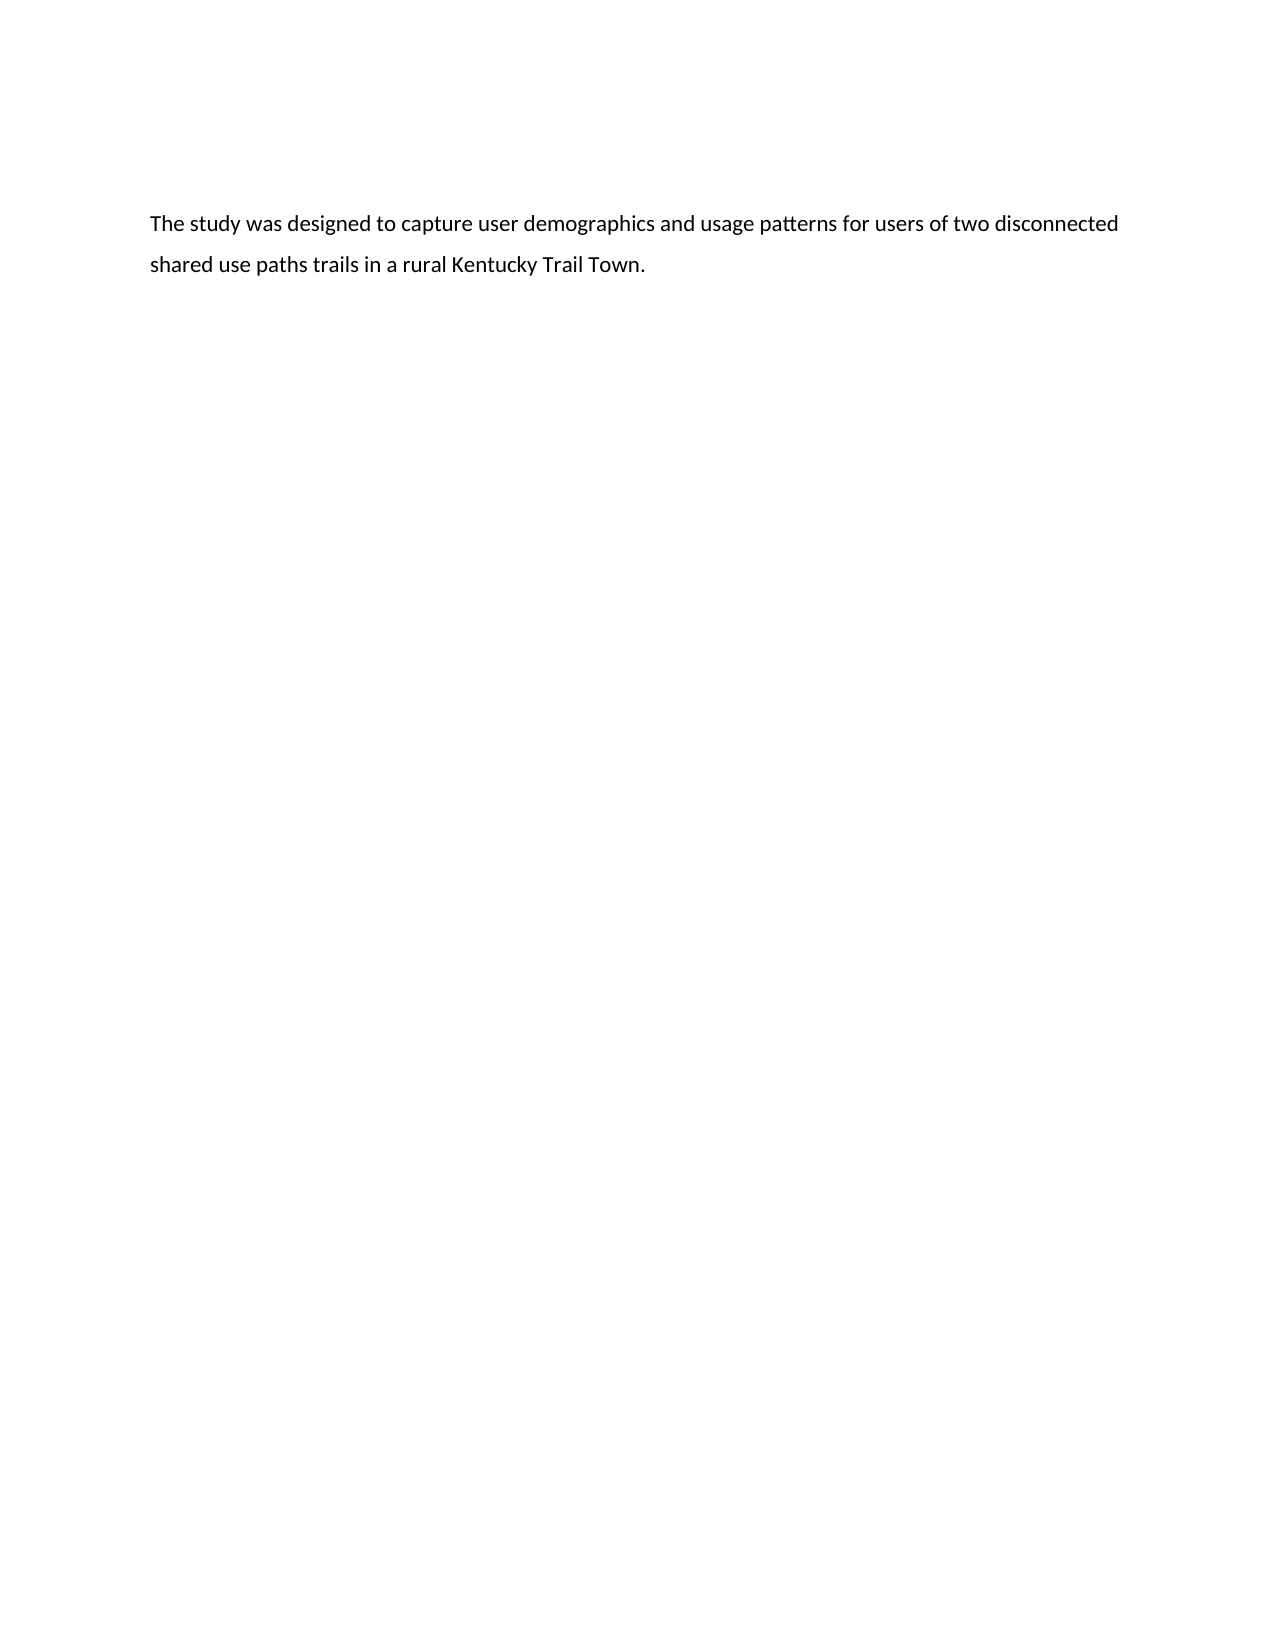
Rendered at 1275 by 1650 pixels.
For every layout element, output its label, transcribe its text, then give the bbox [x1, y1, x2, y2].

text The study was designed to capture user demographics and usage patterns for users of two disconnected shared use paths trails in a rural Kentucky Trail Town. [150, 209, 1125, 279]
